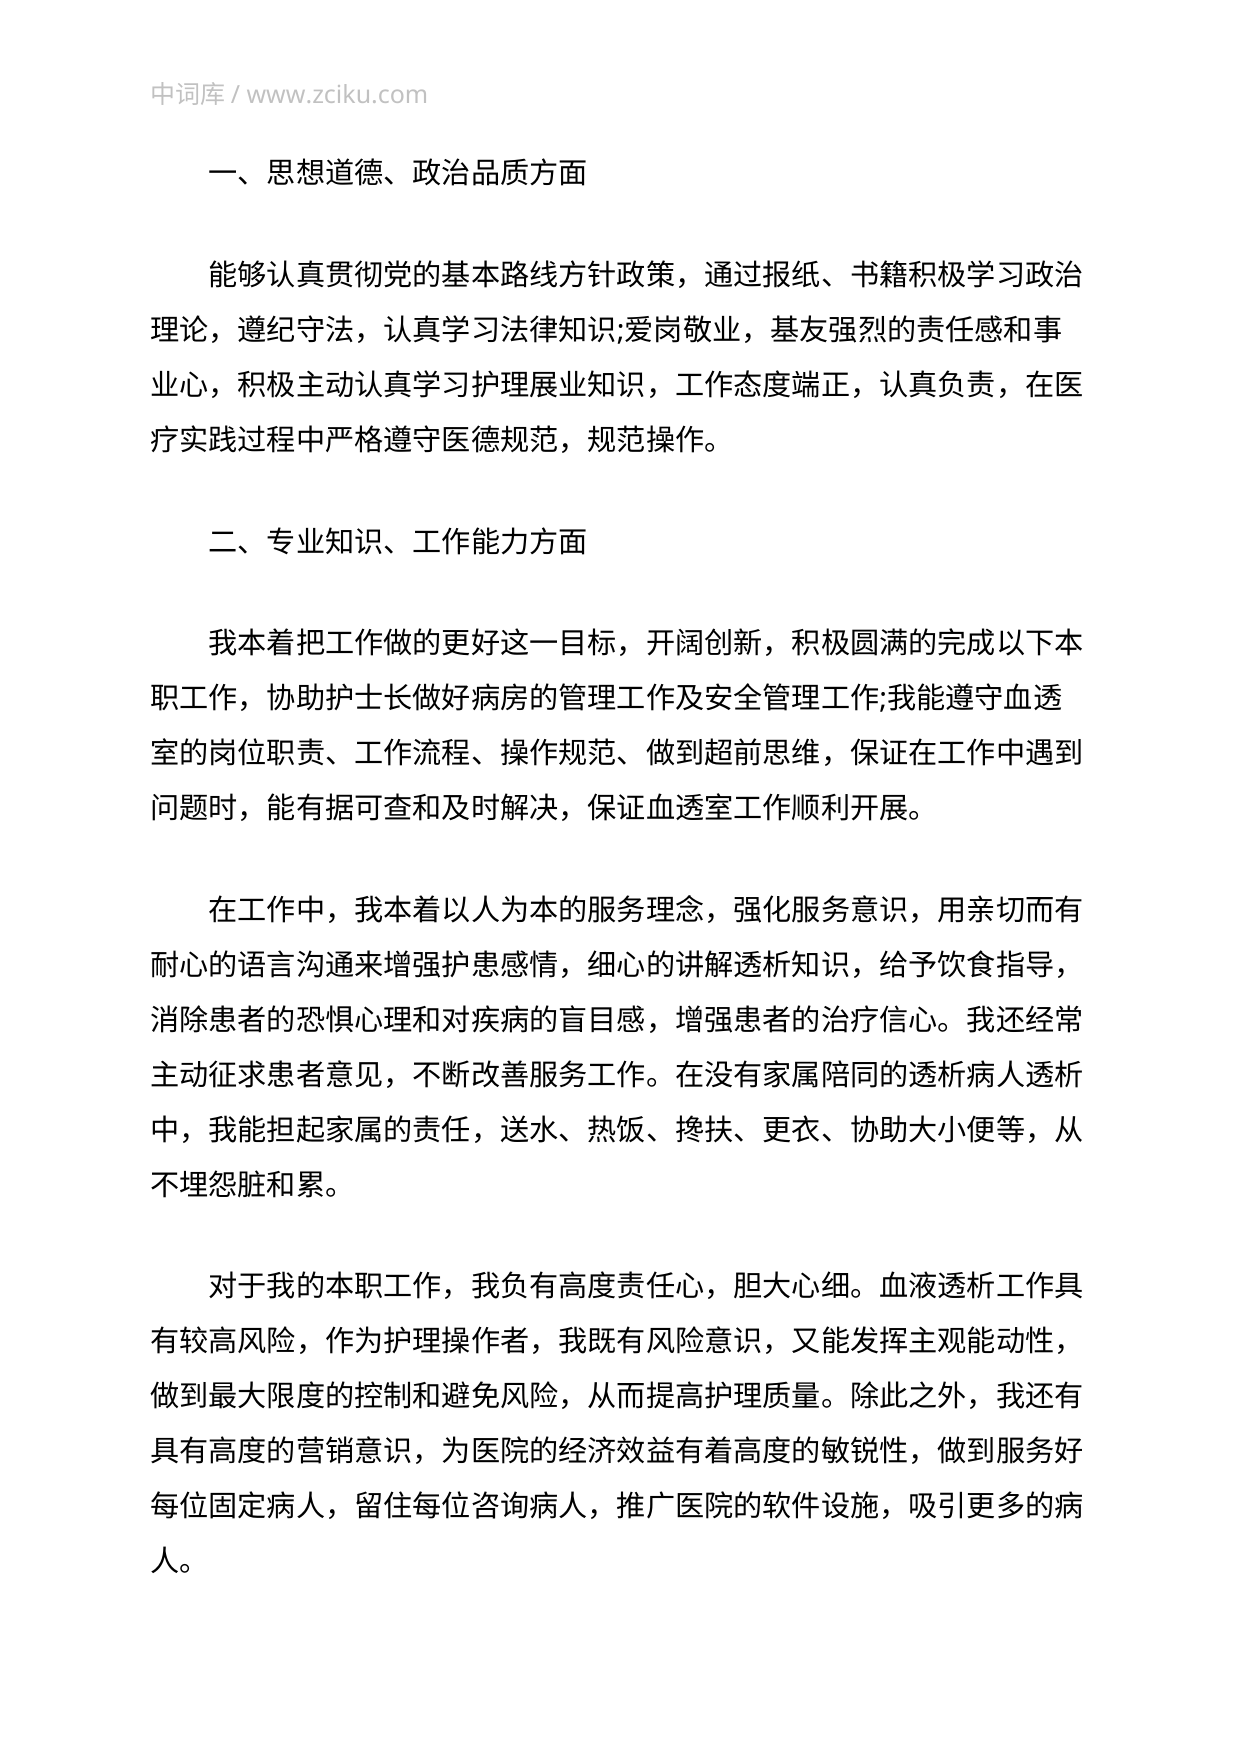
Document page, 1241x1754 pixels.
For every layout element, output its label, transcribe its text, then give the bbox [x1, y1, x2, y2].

text 我本着把工作做的更好这一目标，开阔创新，积极圆满的完成以下本职工作，协助护士长做好病房的管理工作及安全管理工作;我能遵守血透室的岗位职责、工作流程、操作规范、做到超前思维，保证在工作中遇到问题时，能有据可查和及时解决，保证血透室工作顺利开展。 [150, 620, 1090, 827]
text 对于我的本职工作，我负有高度责任心，胆大心细。血液透析工作具有较高风险，作为护理操作者，我既有风险意识，又能发挥主观能动性，做到最大限度的控制和避免风险，从而提高护理质量。除此之外，我还有具有高度的营销意识，为医院的经济效益有着高度的敏锐性，做到服务好每位固定病人，留住每位咨询病人，推广医院的软件设施，吸引更多的病人。 [150, 1263, 1090, 1580]
text 在工作中，我本着以人为本的服务理念，强化服务意识，用亲切而有耐心的语言沟通来增强护患感情，细心的讲解透析知识，给予饮食指导，消除患者的恐惧心理和对疾病的盲目感，增强患者的治疗信心。我还经常主动征求患者意见，不断改善服务工作。在没有家属陪同的透析病人透析中，我能担起家属的责任，送水、热饭、搀扶、更衣、协助大小便等，从不埋怨脏和累。 [150, 887, 1090, 1203]
text 能够认真贯彻党的基本路线方针政策，通过报纸、书籍积极学习政治理论，遵纪守法，认真学习法律知识;爱岗敬业，基友强烈的责任感和事业心，积极主动认真学习护理展业知识，工作态度端正，认真负责，在医疗实践过程中严格遵守医德规范，规范操作。 [150, 252, 1090, 459]
text 二、专业知识、工作能力方面 [150, 518, 1090, 561]
text 一、思想道德、政治品质方面 [150, 150, 1090, 192]
